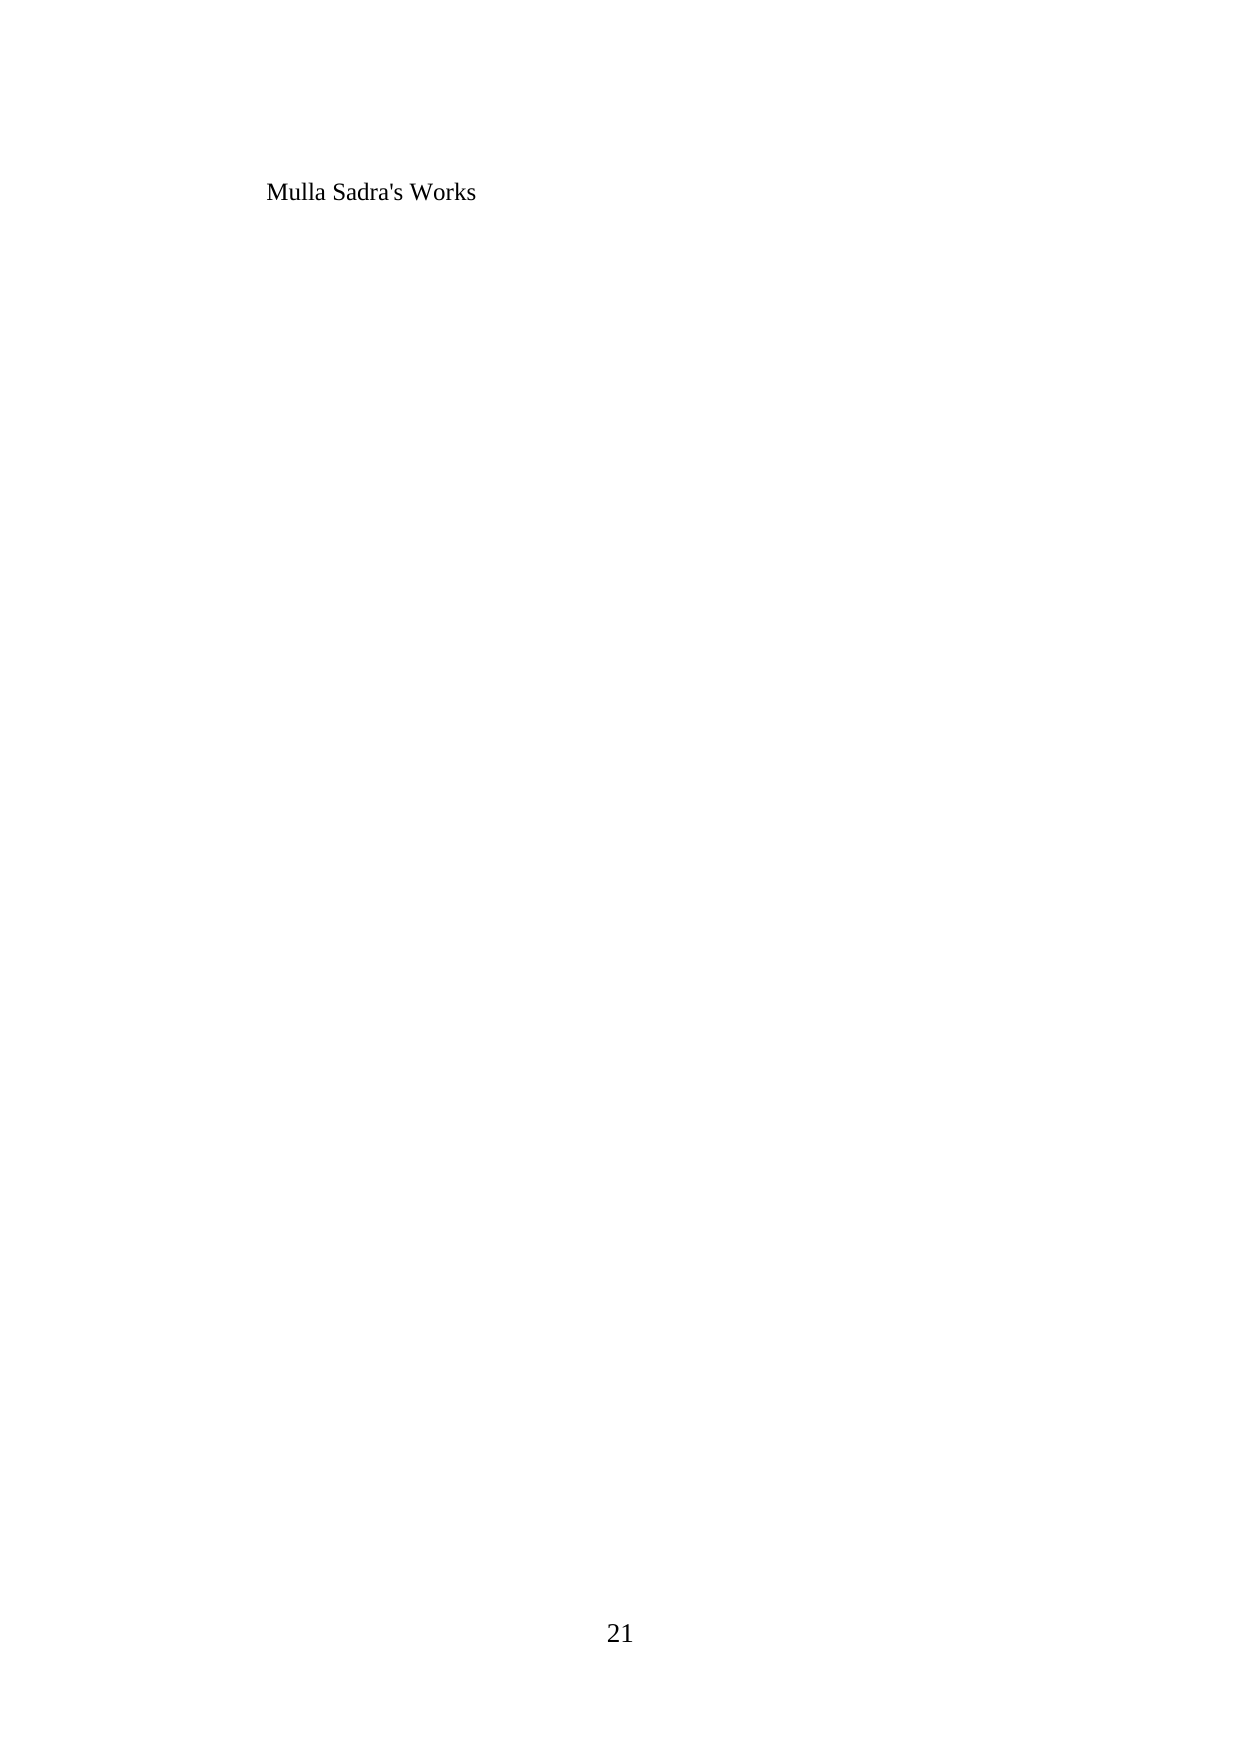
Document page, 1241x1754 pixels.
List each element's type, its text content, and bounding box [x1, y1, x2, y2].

text Mulla Sadra's Works [236, 177, 1004, 206]
